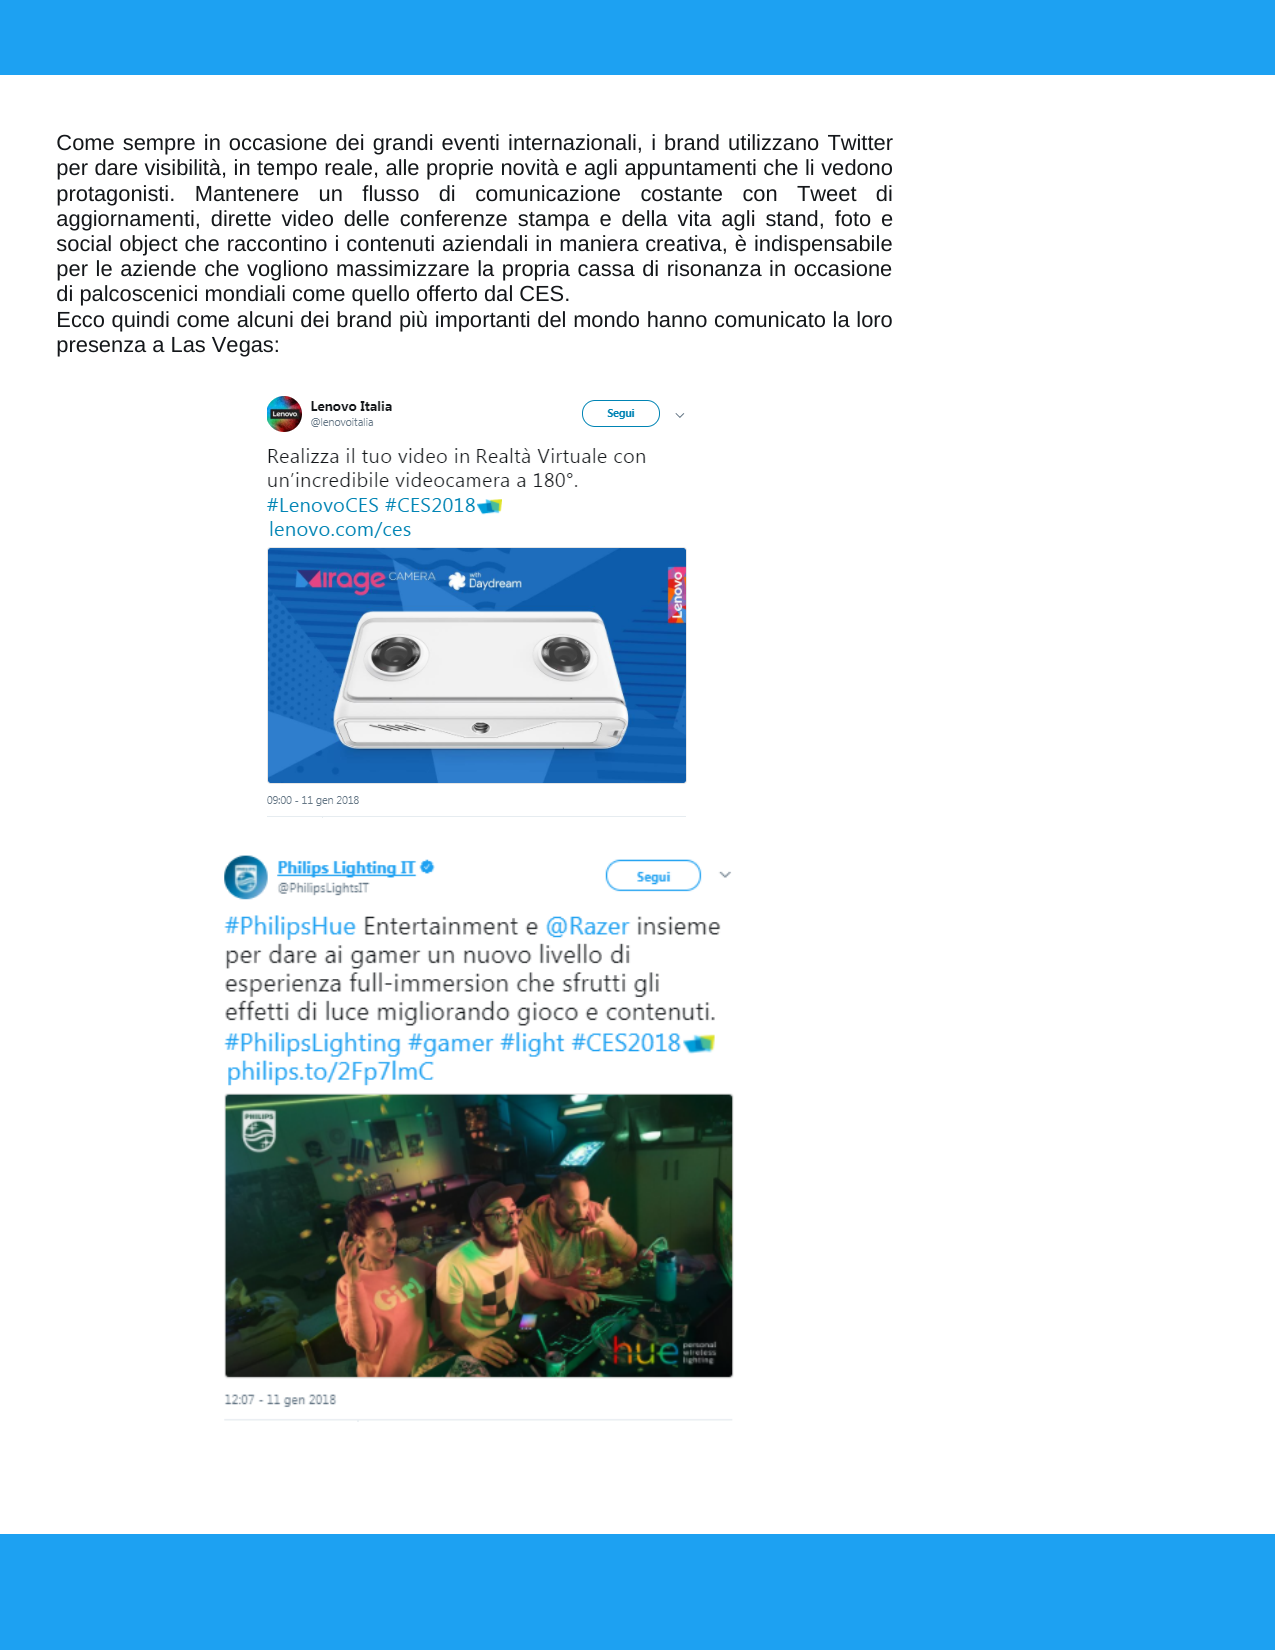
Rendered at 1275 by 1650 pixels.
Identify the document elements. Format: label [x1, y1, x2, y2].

picture [205, 845, 746, 1422]
picture [251, 385, 699, 818]
